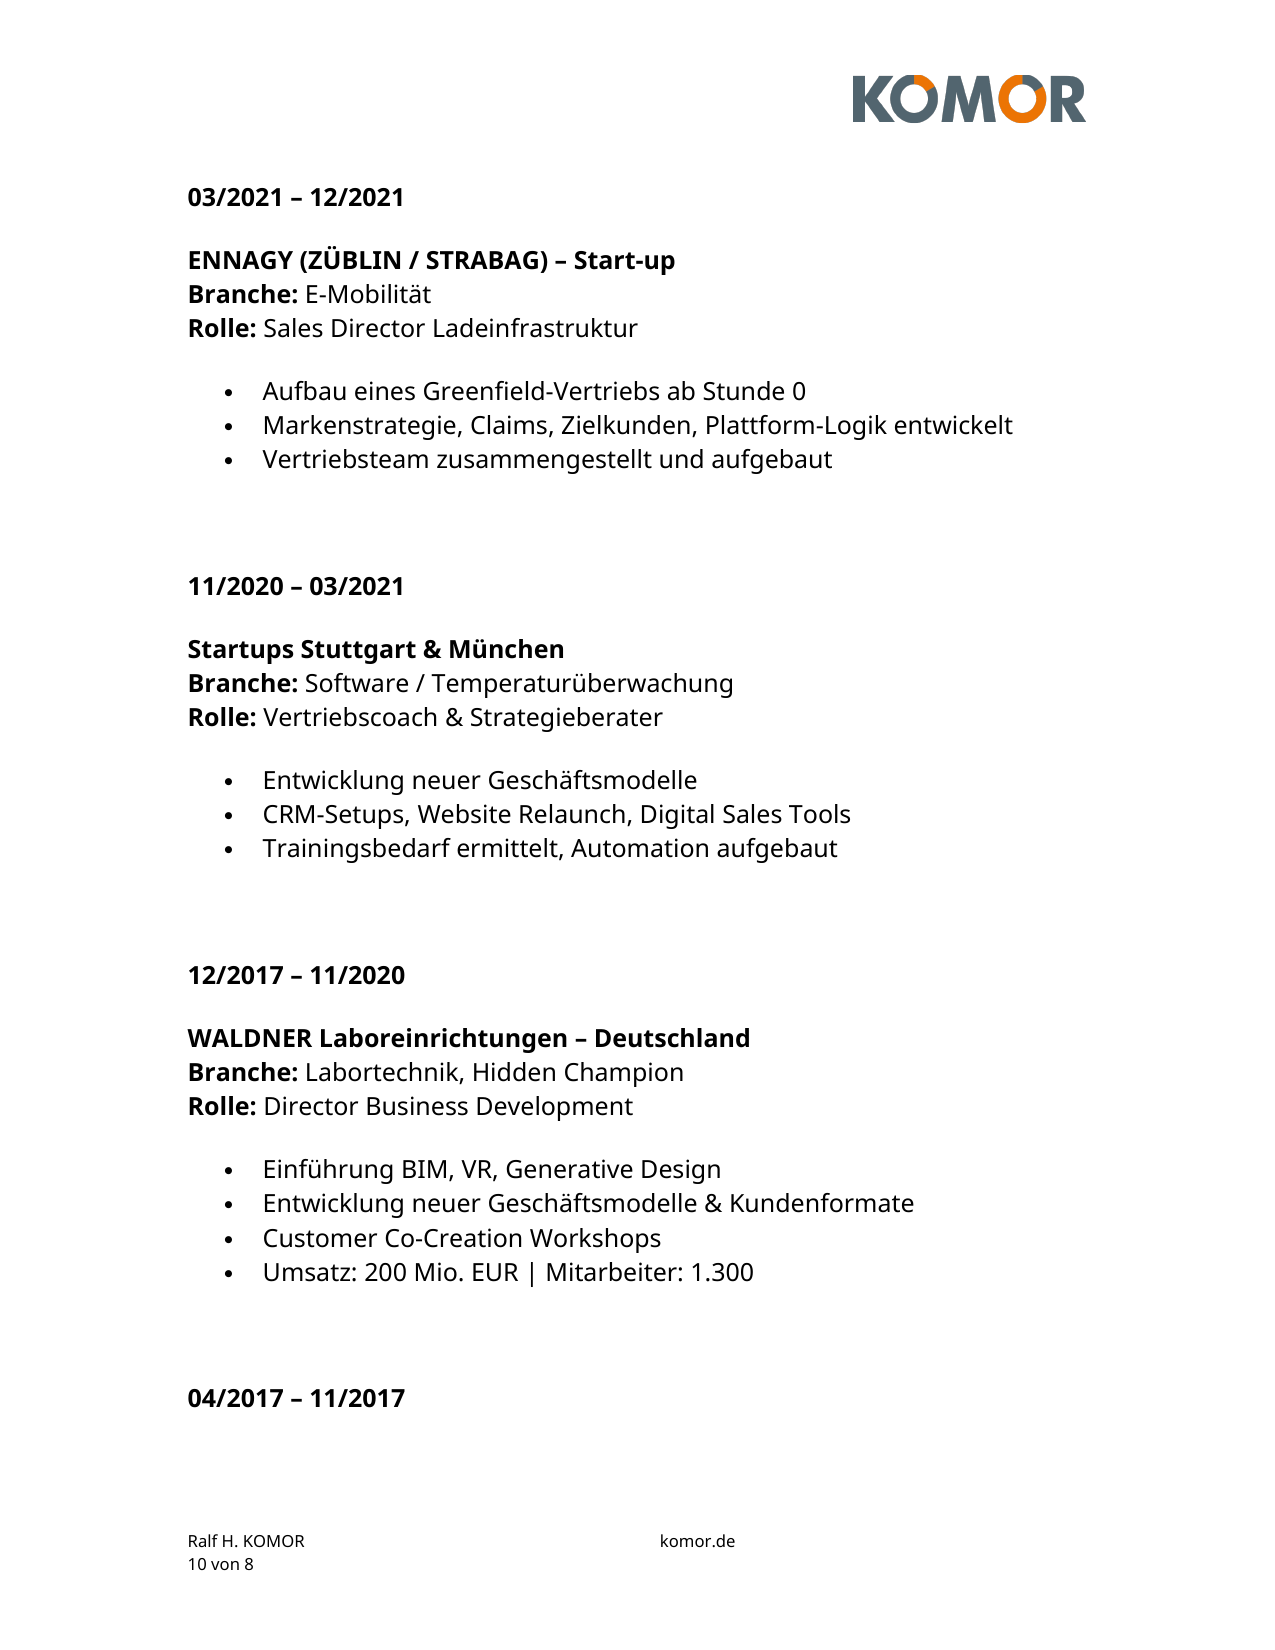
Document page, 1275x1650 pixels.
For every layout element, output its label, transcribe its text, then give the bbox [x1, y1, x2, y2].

list Einführung BIM, VR, Generative Design [225, 1152, 1087, 1186]
list Umsatz: 200 Mio. EUR | Mitarbeiter: 1.300 [225, 1254, 1087, 1288]
text ENNAGY (ZÜBLIN / STRABAG) – Start-up Branche: E-Mobilität Rolle: Sales Director Ladeinfrastruktur [187, 242, 1087, 344]
list Aufbau eines Greenfield-Vertriebs ab Stunde 0 [225, 374, 1087, 408]
text Startups Stuttgart & München Branche: Software / Temperaturüberwachung Rolle: Vertriebscoach & Strategieberater [187, 632, 1087, 734]
list Trainingsbedarf ermittelt, Automation aufgebaut [225, 831, 1087, 865]
list Vertriebsteam zusammengestellt und aufgebaut [225, 442, 1087, 476]
text 04/2017 – 11/2017 [187, 1381, 1087, 1415]
list Markenstrategie, Claims, Zielkunden, Plattform-Logik entwickelt [225, 408, 1087, 442]
text 11/2020 – 03/2021 [187, 568, 1087, 602]
list Customer Co-Creation Workshops [225, 1220, 1087, 1254]
picture [852, 75, 1088, 124]
list Entwicklung neuer Geschäftsmodelle [225, 763, 1087, 797]
text 03/2021 – 12/2021 [187, 179, 1087, 213]
text 12/2017 – 11/2020 [187, 957, 1087, 992]
text WALDNER Laboreinrichtungen – Deutschland Branche: Labortechnik, Hidden Champion Rolle: Director Business Development [187, 1021, 1087, 1123]
list Entwicklung neuer Geschäftsmodelle & Kundenformate [225, 1186, 1087, 1220]
list CRM-Setups, Website Relaunch, Digital Sales Tools [225, 797, 1087, 831]
